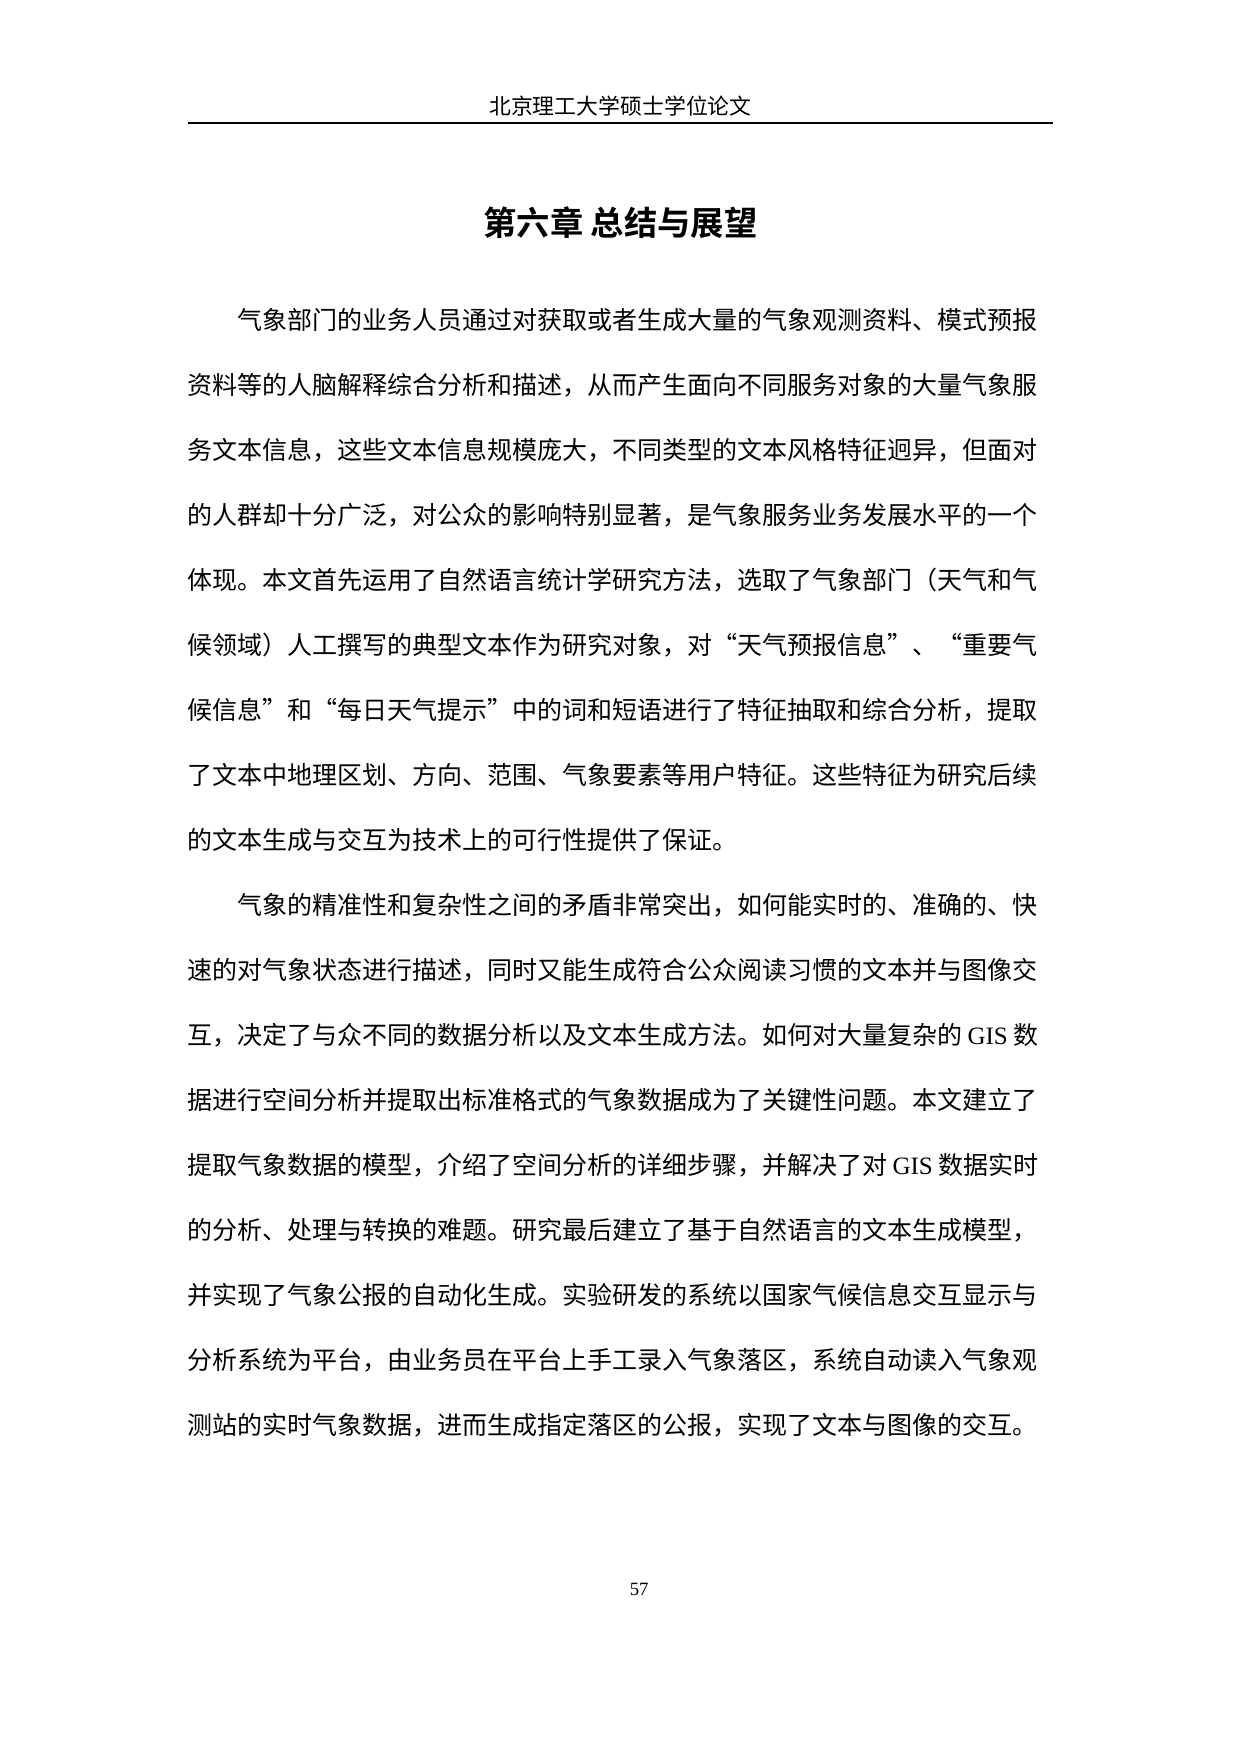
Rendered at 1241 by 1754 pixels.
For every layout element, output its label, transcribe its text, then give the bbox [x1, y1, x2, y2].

text 气象的精准性和复杂性之间的矛盾非常突出，如何能实时的、准确的、快速的对气象状态进行描述，同时又能生成符合公众阅读习惯的文本并与图像交互，决定了与众不同的数据分析以及文本生成方法。如何对大量复杂的GIS数据进行空间分析并提取出标准格式的气象数据成为了关键性问题。本文建立了提取气象数据的模型，介绍了空间分析的详细步骤，并解决了对GIS数据实时的分析、处理与转换的难题。研究最后建立了基于自然语言的文本生成模型，并实现了气象公报的自动化生成。实验研发的系统以国家气候信息交互显示与分析系统为平台，由业务员在平台上手工录入气象落区，系统自动读入气象观测站的实时气象数据，进而生成指定落区的公报，实现了文本与图像的交互。 [187, 871, 1053, 1456]
text 气象部门的业务人员通过对获取或者生成大量的气象观测资料、模式预报资料等的人脑解释综合分析和描述，从而产生面向不同服务对象的大量气象服务文本信息，这些文本信息规模庞大，不同类型的文本风格特征迥异，但面对的人群却十分广泛，对公众的影响特别显著，是气象服务业务发展水平的一个体现。本文首先运用了自然语言统计学研究方法，选取了气象部门（天气和气候领域）人工撰写的典型文本作为研究对象，对“天气预报信息”、“重要气候信息”和“每日天气提示”中的词和短语进行了特征抽取和综合分析，提取了文本中地理区划、方向、范围、气象要素等用户特征。这些特征为研究后续的文本生成与交互为技术上的可行性提供了保证。 [187, 286, 1053, 871]
subtitle 第六章 总结与展望 [187, 188, 1053, 253]
